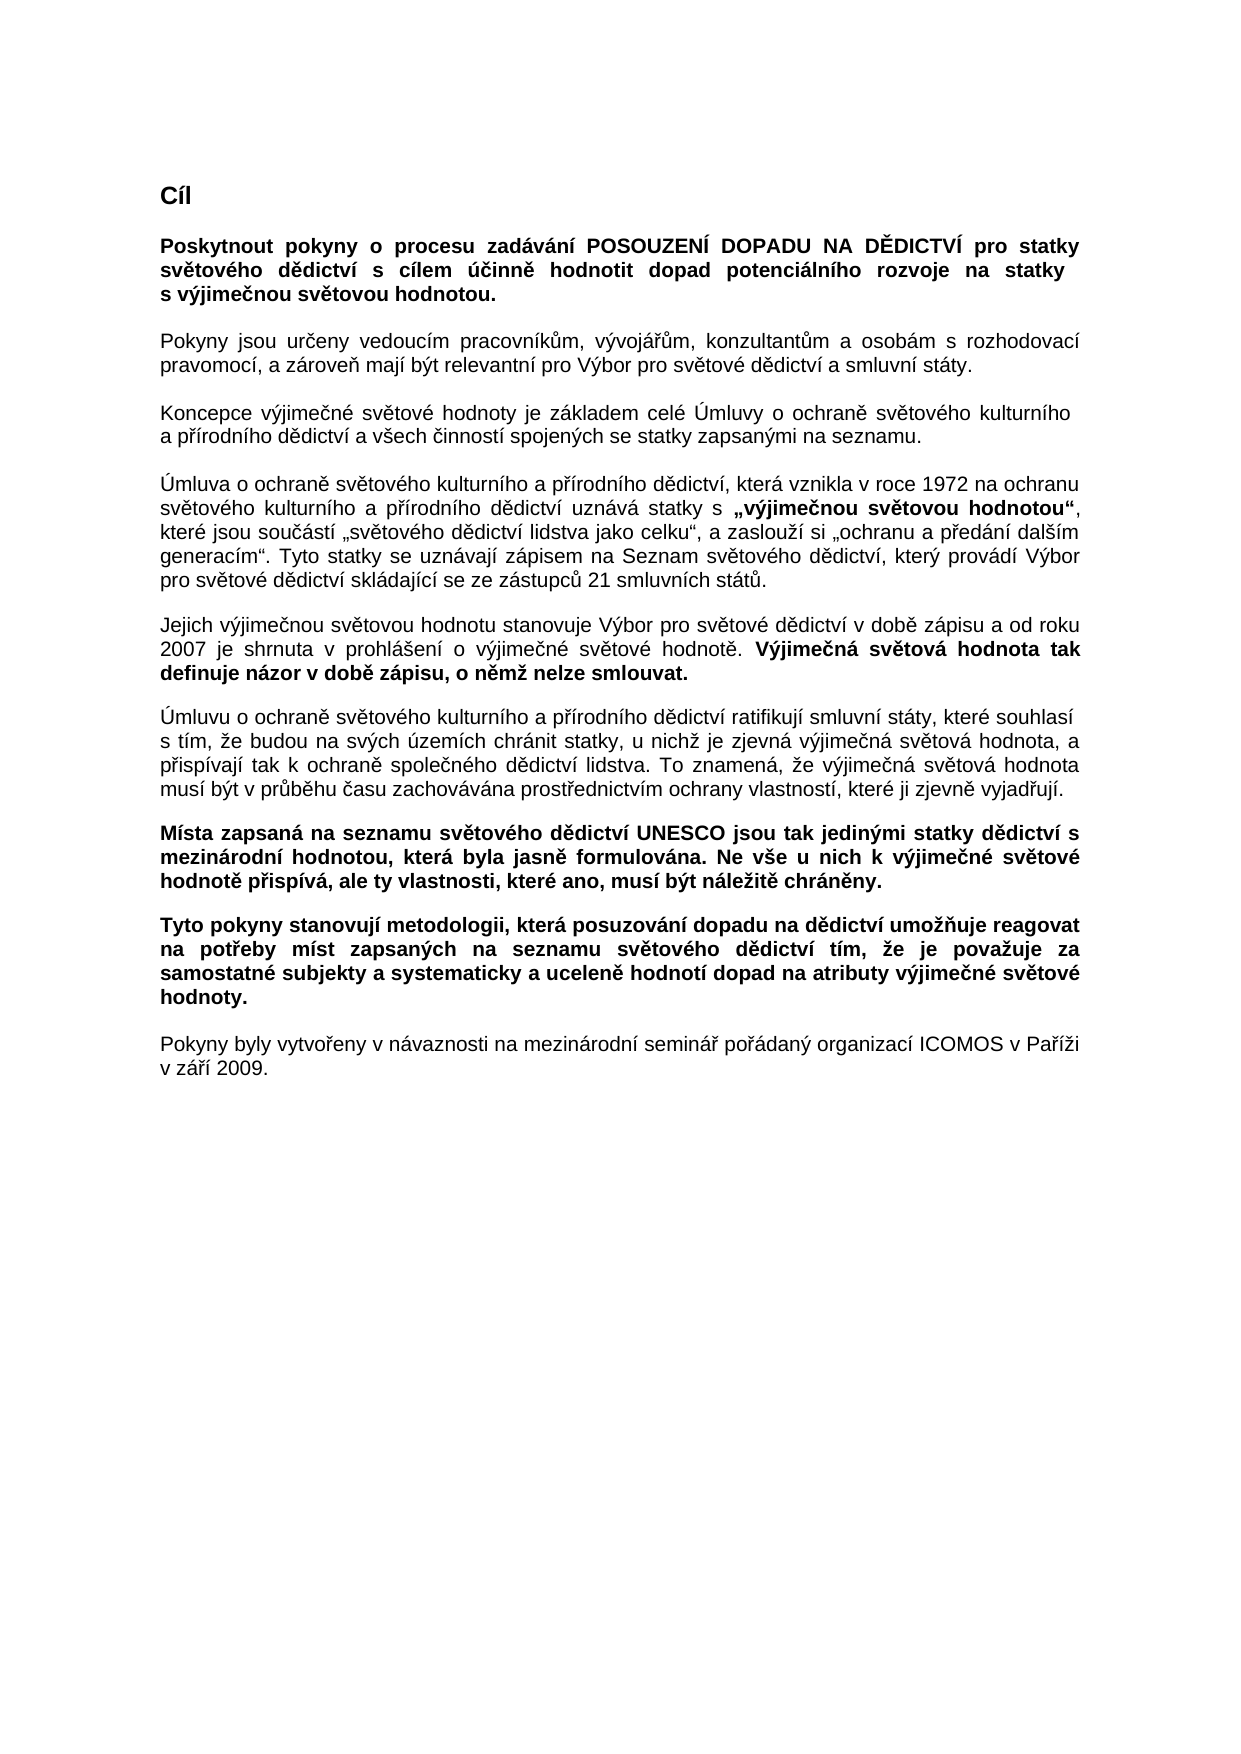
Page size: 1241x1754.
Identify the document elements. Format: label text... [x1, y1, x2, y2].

text Úmluvu o ochraně světového kulturního a přírodního dědictví ratifikují smluvní státy, které souhlasí s tím, že budou na svých územích chránit statky, u nichž je zjevná výjimečná světová hodnota, a přispívají tak k ochraně společného dědictví lidstva. To znamená, že výjimečná světová hodnota musí být v průběhu času zachovávána prostřednictvím ochrany vlastností, které ji zjevně vyjadřují. [160, 705, 1081, 801]
text Pokyny byly vytvořeny v návaznosti na mezinárodní seminář pořádaný organizací ICOMOS v Paříži v září 2009. [160, 1032, 1081, 1080]
text Jejich výjimečnou světovou hodnotu stanovuje Výbor pro světové dědictví v době zápisu a od roku 2007 je shrnuta v prohlášení o výjimečné světové hodnotě. Výjimečná světová hodnota tak definuje názor v době zápisu, o němž nelze smlouvat. [160, 612, 1081, 684]
text Koncepce výjimečné světové hodnoty je základem celé Úmluvy o ochraně světového kulturního a přírodního dědictví a všech činností spojených se statky zapsanými na seznamu. [160, 400, 1081, 448]
text Pokyny jsou určeny vedoucím pracovníkům, vývojářům, konzultantům a osobám s rozhodovací pravomocí, a zároveň mají být relevantní pro Výbor pro světové dědictví a smluvní státy. [160, 328, 1081, 376]
text Tyto pokyny stanovují metodologii, která posuzování dopadu na dědictví umožňuje reagovat na potřeby míst zapsaných na seznamu světového dědictví tím, že je považuje za samostatné subjekty a systematicky a uceleně hodnotí dopad na atributy výjimečné světové hodnoty. [160, 913, 1081, 1009]
subtitle Poskytnout pokyny o procesu zadávání POSOUZENÍ DOPADU NA DĚDICTVÍ pro statky světového dědictví s cílem účinně hodnotit dopad potenciálního rozvoje na statky s výjimečnou světovou hodnotou. [160, 234, 1081, 306]
subtitle Cíl [160, 181, 1093, 210]
subtitle Místa zapsaná na seznamu světového dědictví UNESCO jsou tak jedinými statky dědictví s mezinárodní hodnotou, která byla jasně formulována. Ne vše u nich k výjimečné světové hodnotě přispívá, ale ty vlastnosti, které ano, musí být náležitě chráněny. [160, 821, 1081, 893]
text Úmluva o ochraně světového kulturního a přírodního dědictví, která vznikla v roce 1972 na ochranu světového kulturního a přírodního dědictví uznává statky s „výjimečnou světovou hodnotou“, které jsou součástí „světového dědictví lidstva jako celku“, a zaslouží si „ochranu a předání dalším generacím“. Tyto statky se uznávají zápisem na Seznam světového dědictví, který provádí Výbor pro světové dědictví skládající se ze zástupců 21 smluvních států. [160, 472, 1081, 592]
